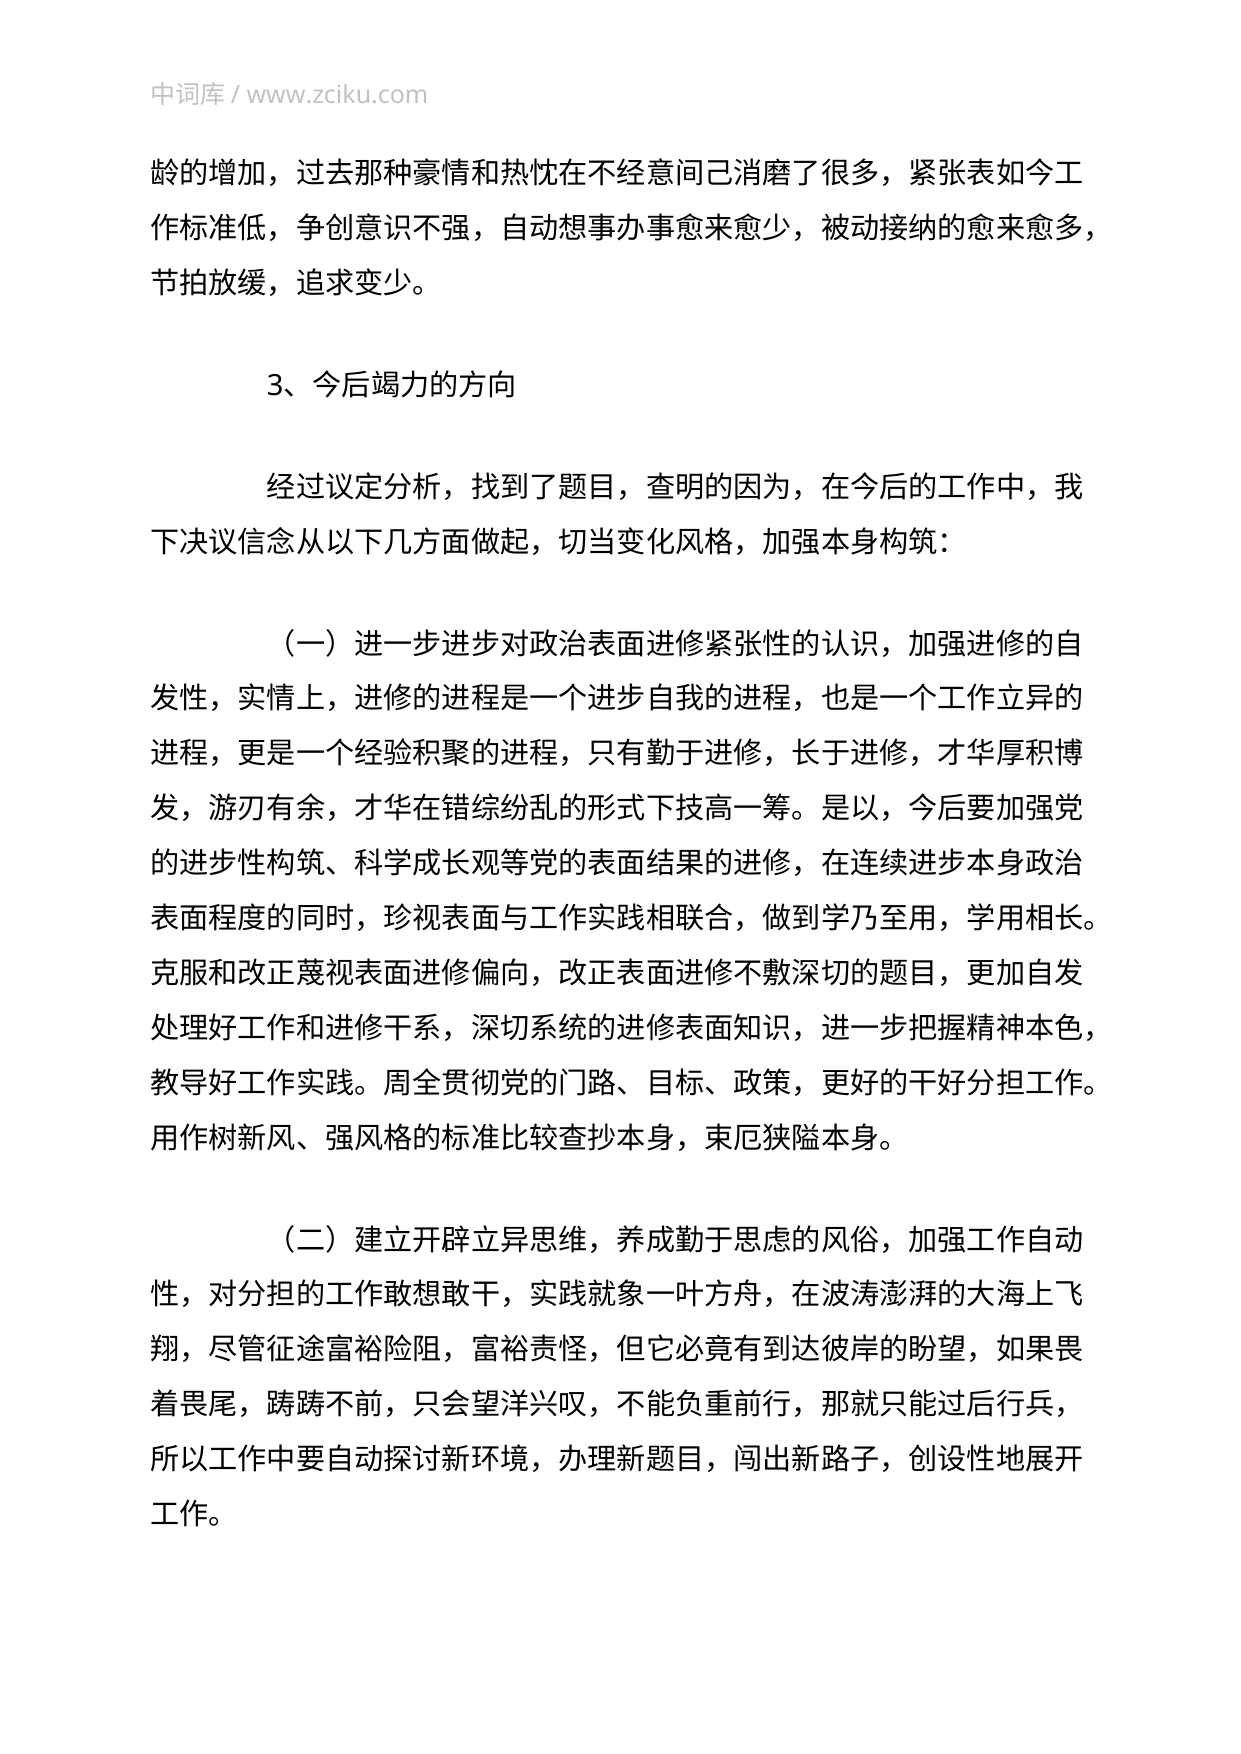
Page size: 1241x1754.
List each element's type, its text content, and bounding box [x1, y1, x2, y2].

text 3、今后竭力的方向 [150, 362, 1090, 404]
text （一）进一步进步对政治表面进修紧张性的认识，加强进修的自发性，实情上，进修的进程是一个进步自我的进程，也是一个工作立异的进程，更是一个经验积聚的进程，只有勤于进修，长于进修，才华厚积博发，游刃有余，才华在错综纷乱的形式下技高一筹。是以，今后要加强党的进步性构筑、科学成长观等党的表面结果的进修，在连续进步本身政治表面程度的同时，珍视表面与工作实践相联合，做到学乃至用，学用相长。克服和改正蔑视表面进修偏向，改正表面进修不敷深切的题目，更加自发处理好工作和进修干系，深切系统的进修表面知识，进一步把握精神本色，教导好工作实践。周全贯彻党的门路、目标、政策，更好的干好分担工作。用作树新风、强风格的标准比较查抄本身，束厄狭隘本身。 [150, 620, 1090, 1157]
text （二）建立开辟立异思维，养成勤于思虑的风俗，加强工作自动性，对分担的工作敢想敢干，实践就象一叶方舟，在波涛澎湃的大海上飞翔，尽管征途富裕险阻，富裕责怪，但它必竟有到达彼岸的盼望，如果畏着畏尾，踌踌不前，只会望洋兴叹，不能负重前行，那就只能过后行兵，所以工作中要自动探讨新环境，办理新题目，闯出新路子，创设性地展开工作。 [150, 1216, 1090, 1533]
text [150, 150, 1090, 302]
text 经过议定分析，找到了题目，查明的因为，在今后的工作中，我下决议信念从以下几方面做起，切当变化风格，加强本身构筑： [150, 463, 1090, 561]
